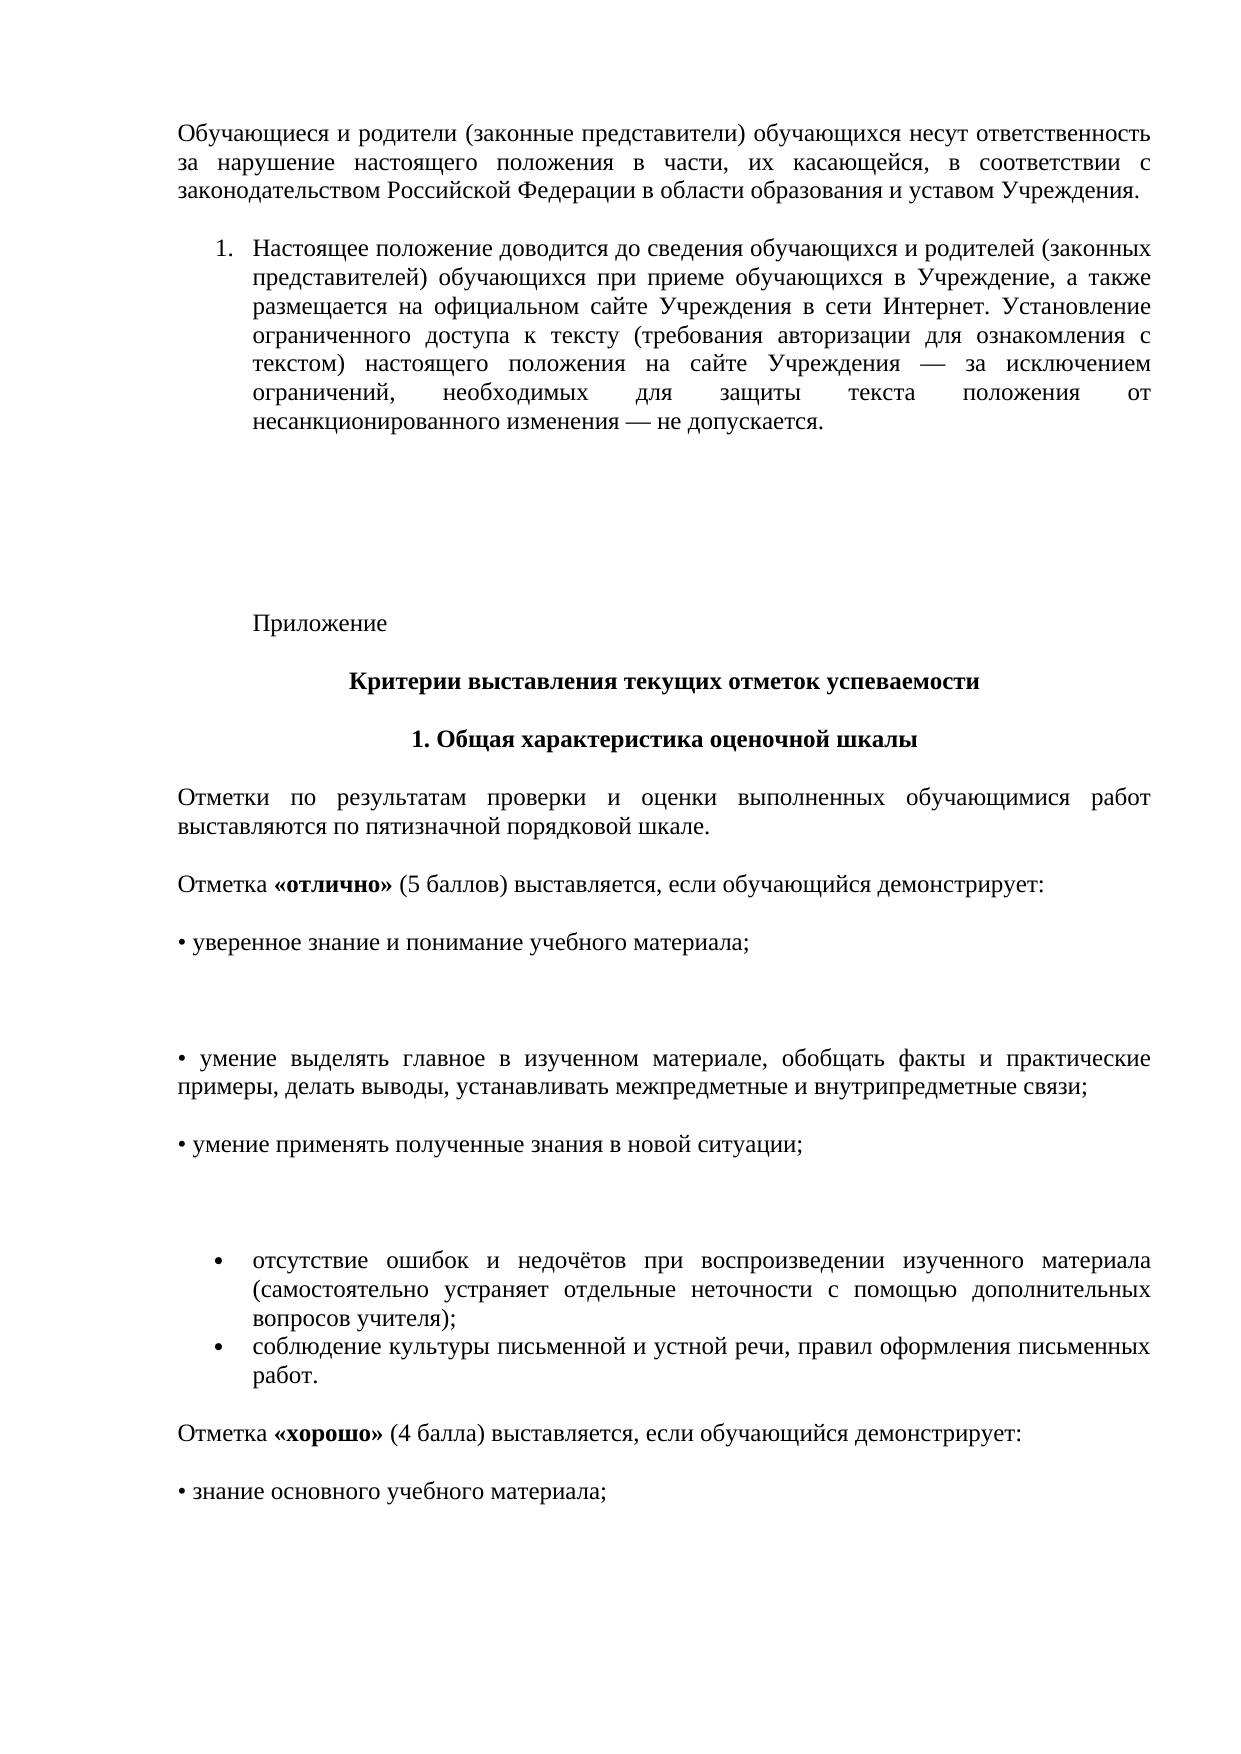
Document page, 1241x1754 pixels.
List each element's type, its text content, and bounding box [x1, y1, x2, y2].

text Обучающиеся и родители (законные представители) обучающихся несут ответственность за нарушение настоящего положения в части, их касающейся, в соответствии с законодательством Российской Федерации в области образования и уставом Учреждения. [177, 118, 1152, 204]
text • знание основного учебного материала; [177, 1476, 1152, 1505]
list отсутствие ошибок и недочётов при воспроизведении изученного материала (самостоятельно устраняет отдельные неточности с помощью дополнительных вопросов учителя); [215, 1245, 1152, 1331]
text • уверенное знание и понимание учебного материала; [177, 927, 1152, 956]
text Критерии выставления текущих отметок успеваемости [177, 666, 1152, 695]
text Отметка «отлично» (5 баллов) выставляется, если обучающийся демонстрирует: [177, 869, 1152, 898]
text • умение применять полученные знания в новой ситуации; [177, 1129, 1152, 1158]
text 1. Общая характеристика оценочной шкалы [177, 724, 1152, 753]
text • умение выделять главное в изученном материале, обобщать факты и практические примеры, делать выводы, устанавливать межпредметные и внутрипредметные связи; [177, 1043, 1152, 1100]
text Отметки по результатам проверки и оценки выполненных обучающимися работ выставляются по пятизначной порядковой шкале. [177, 782, 1152, 840]
list соблюдение культуры письменной и устной речи, правил оформления письменных работ. [215, 1331, 1152, 1389]
text Приложение [252, 608, 1152, 637]
text Отметка «хорошо» (4 балла) выставляется, если обучающийся демонстрирует: [177, 1418, 1152, 1447]
list Настоящее положение доводится до сведения обучающихся и родителей (законных представителей) обучающихся при приеме обучающихся в Учреждение, а также размещается на официальном сайте Учреждения в сети Интернет. Установление ограниченного доступа к тексту (требования авторизации для ознакомления с текстом) настоящего положения на сайте Учреждения — за исключением ограничений, необходимых для защиты текста положения от несанкционированного изменения — не допускается. [215, 233, 1152, 435]
